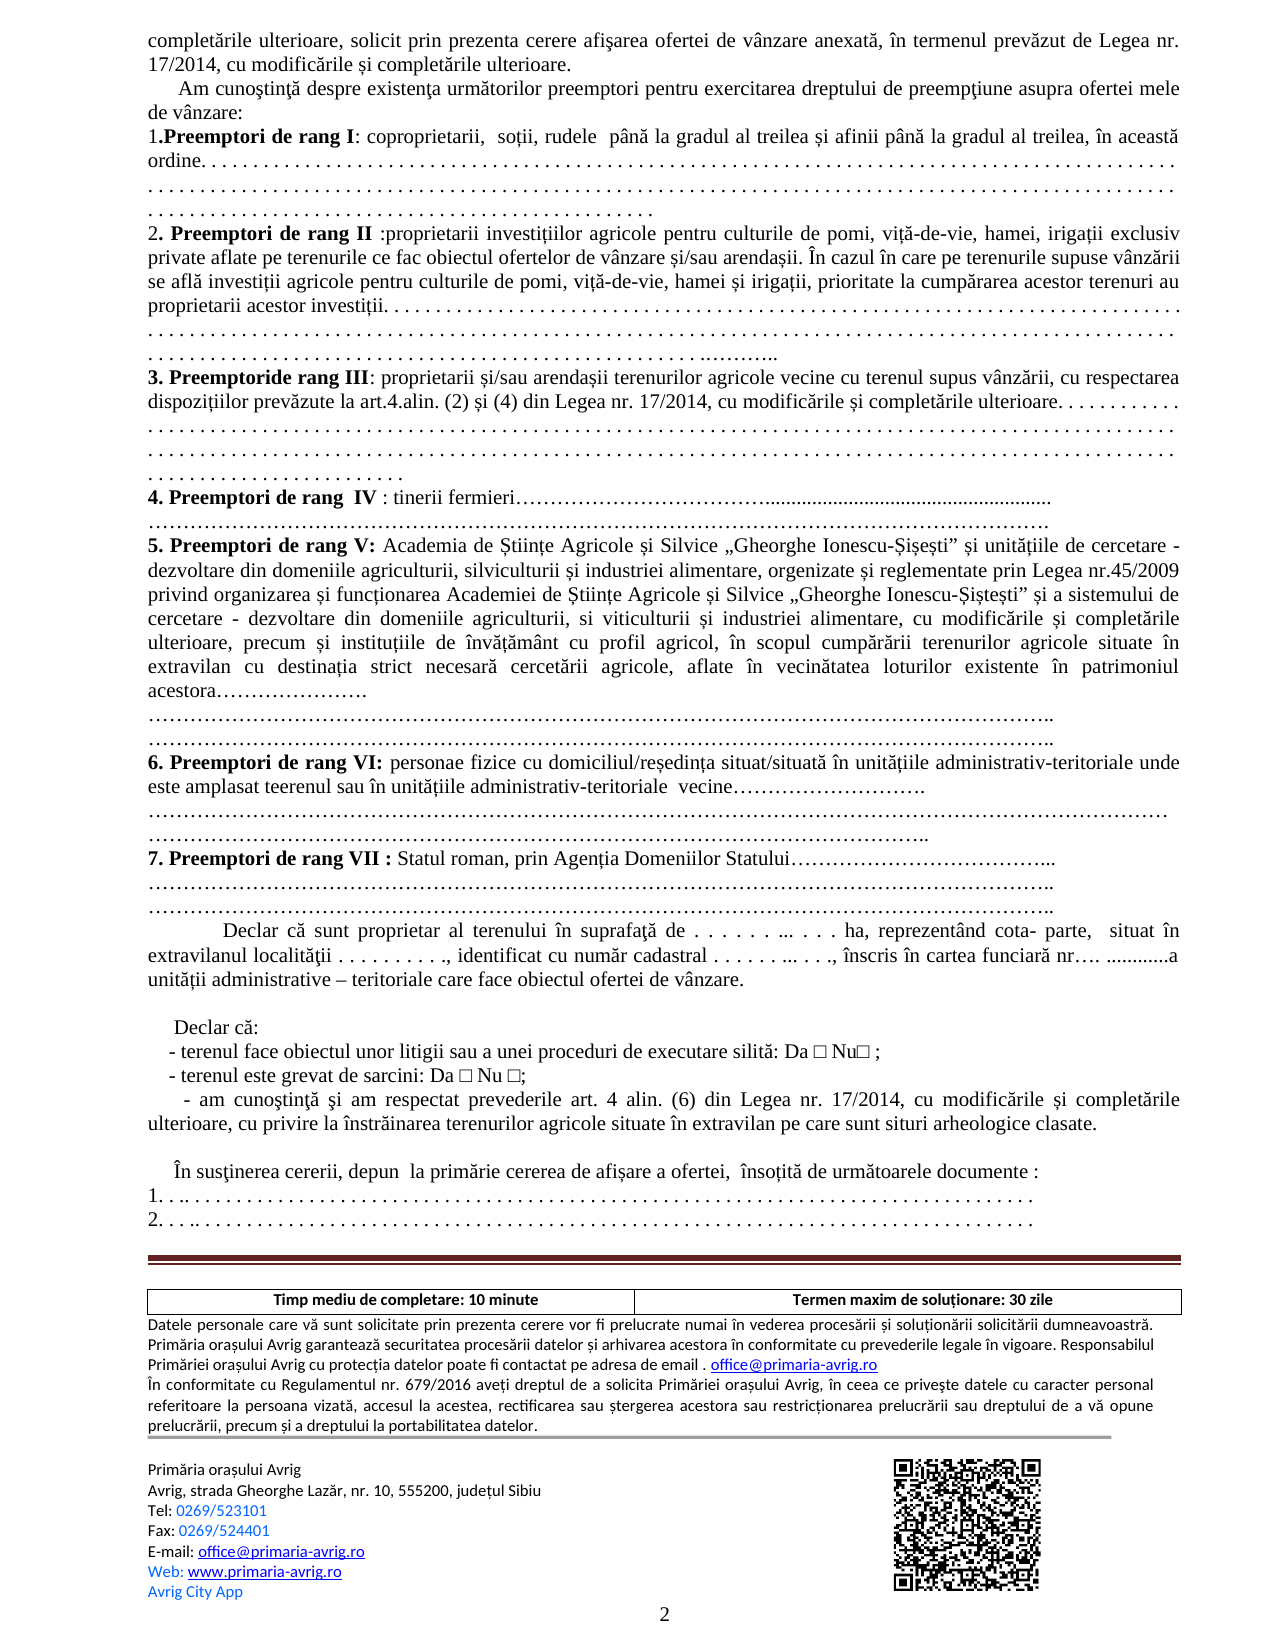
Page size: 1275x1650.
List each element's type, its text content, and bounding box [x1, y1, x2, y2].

text …………………………………………………………………………………………………………………. [148, 509, 1181, 533]
text ………………………………………………………………………………………………………………….. [148, 726, 1181, 750]
text 4. Preemptori de rang IV : tinerii fermieri………………………………....................................................... [148, 485, 1181, 509]
picture [893, 1459, 1041, 1591]
text ………………………………………………………………………………………………………………….. [148, 894, 1181, 918]
text - am cunoştinţă şi am respectat prevederile art. 4 alin. (6) din Legea nr. 17/2014, cu modificările și completările ulterioare, cu privire la înstrăinarea terenurilor agricole situate în extravilan pe care sunt situri arheologice clasate. [148, 1087, 1181, 1135]
text 2. . . .. . . . . . . . . . . . . . . . . . . . . . . . . . . . . . . . . . . . . . . . . . . . . . . . . . . . . . . . . . . . . . . . . . . . . . . . . . . . . . . . . [148, 1207, 1181, 1231]
text 7. Preemptori de rang VII : Statul roman, prin Agenția Domeniilor Statului………………………………... [148, 846, 1181, 870]
text 5. Preemptori de rang V: Academia de Științe Agricole și Silvice „Gheorghe Ionescu-Șișești” și unitățiile de cercetare - dezvoltare din domeniile agriculturii, silviculturii și industriei alimentare, orgenizate și reglementate prin Legea nr.45/2009 privind organizarea și funcționarea Academiei de Științe Agricole și Silvice „Gheorghe Ionescu-Șiștești” și a sistemului de cercetare - dezvoltare din domeniile agriculturii, si viticulturii și industriei alimentare, cu modificările și completările ulterioare, precum și instituțiile de învățământ cu profil agricol, în scopul cumpărării terenurilor agricole situate în extravilan cu destinația strict necesară cercetării agricole, aflate în vecinătatea loturilor existente în patrimoniul acestora…………………. [148, 533, 1181, 702]
text Am cunoştinţă despre existenţa următorilor preemptori pentru exercitarea dreptului de preempţiune asupra ofertei mele de vânzare: [148, 76, 1181, 124]
text În susţinerea cererii, depun la primărie cererea de afișare a ofertei, însoțită de următoarele documente : [148, 1159, 1181, 1183]
text Declar că: [148, 1015, 1181, 1039]
text 3. Preemptoride rang III: proprietarii și/sau arendașii terenurilor agricole vecine cu terenul supus vânzării, cu respectarea dispozițiilor prevăzute la art.4.alin. (2) și (4) din Legea nr. 17/2014, cu modificările și completările ulterioare. . . . . . . . . . . . . . . . . . . . . . . . . . . . . . . . . . . . . . . . . . . . . . . . . . . . . . . . . . . . . . . . . . . . . . . . . . . . . . . . . . . . . . . . . . . . . . . . . . . . . . . . . . . . . . . . . . . . . . . . . . . . . . . . . . . . . . . . . . . . . . . . . . . . . . . . . . . . . . . . . . . . . . . . . . . . . . . . . . . . . . . . . . . . . . . . . . . . . . . . . . . . . . . . . . . . . . . . . . . . . . . . . . . . . . . . . . . [148, 365, 1181, 485]
text 1.Preemptori de rang I: coproprietarii, soții, rudele până la gradul al treilea și afinii până la gradul al treilea, în această ordine. . . . . . . . . . . . . . . . . . . . . . . . . . . . . . . . . . . . . . . . . . . . . . . . . . . . . . . . . . . . . . . . . . . . . . . . . . . . . . . . . . . . . . . . . . . . . . . . . . . . . . . . . . . . . . . . . . . . . . . . . . . . . . . . . . . . . . . . . . . . . . . . . . . . . . . . . . . . . . . . . . . . . . . . . . . . . . . . . . . . . . . . . . . . . . . . . . . . . . . . . . . . . . . . . . . . . . . . . . . . . . . . . . . . . . . . . . . . . . . . . . [148, 124, 1181, 221]
text ………………………………………………………………………………………………………………….. [148, 702, 1181, 726]
text …………………………………………………………………………………………………………………………………………………………………………………………………………………………………….. [148, 798, 1181, 846]
text Declar că sunt proprietar al terenului în suprafaţă de . . . . . . ... . . . ha, reprezentând cota- parte, situat în extravilanul localităţii . . . . . . . . . ., identificat cu număr cadastral . . . . . . ... . . ., înscris în cartea funciară nr…. ............a unității administrative – teritoriale care face obiectul ofertei de vânzare. [148, 918, 1181, 991]
text 6. Preemptori de rang VI: personae fizice cu domiciliul/reședința situat/situată în unitățiile administrativ-teritoriale unde este amplasat teerenul sau în unitățiile administrativ-teritoriale vecine………………………. [148, 750, 1181, 798]
text ………………………………………………………………………………………………………………….. [148, 870, 1181, 894]
text 2. Preemptori de rang II :proprietarii investițiilor agricole pentru culturile de pomi, viță-de-vie, hamei, irigații exclusiv private aflate pe terenurile ce fac obiectul ofertelor de vânzare și/sau arendașii. În cazul în care pe terenurile supuse vânzării se află investiții agricole pentru culturile de pomi, viță-de-vie, hamei și irigații, prioritate la cumpărarea acestor terenuri au proprietarii acestor investiții. . . . . . . . . . . . . . . . . . . . . . . . . . . . . . . . . . . . . . . . . . . . . . . . . . . . . . . . . . . . . . . . . . . . . . . . . . . . . . . . . . . . . . . . . . . . . . . . . . . . . . . . . . . . . . . . . . . . . . . . . . . . . . . . . . . . . . . . . . . . . . . . . . . . . . . . . . . . . . . . . . . . . . . . . . . . . . . . . . . . . . . . . . . . . . . . . . . . . . . . . . . . . . . . . . . . . . . . . . . . . . . . . . . . . .……….. [148, 221, 1181, 365]
text 1. . .. . . . . . . . . . . . . . . . . . . . . . . . . . . . . . . . . . . . . . . . . . . . . . . . . . . . . . . . . . . . . . . . . . . . . . . . . . . . . . . . . . [148, 1183, 1181, 1207]
text - terenul face obiectul unor litigii sau a unei proceduri de executare silită: Da □ Nu□ ; [148, 1039, 1181, 1063]
text - terenul este grevat de sarcini: Da □ Nu □; [148, 1063, 1181, 1087]
